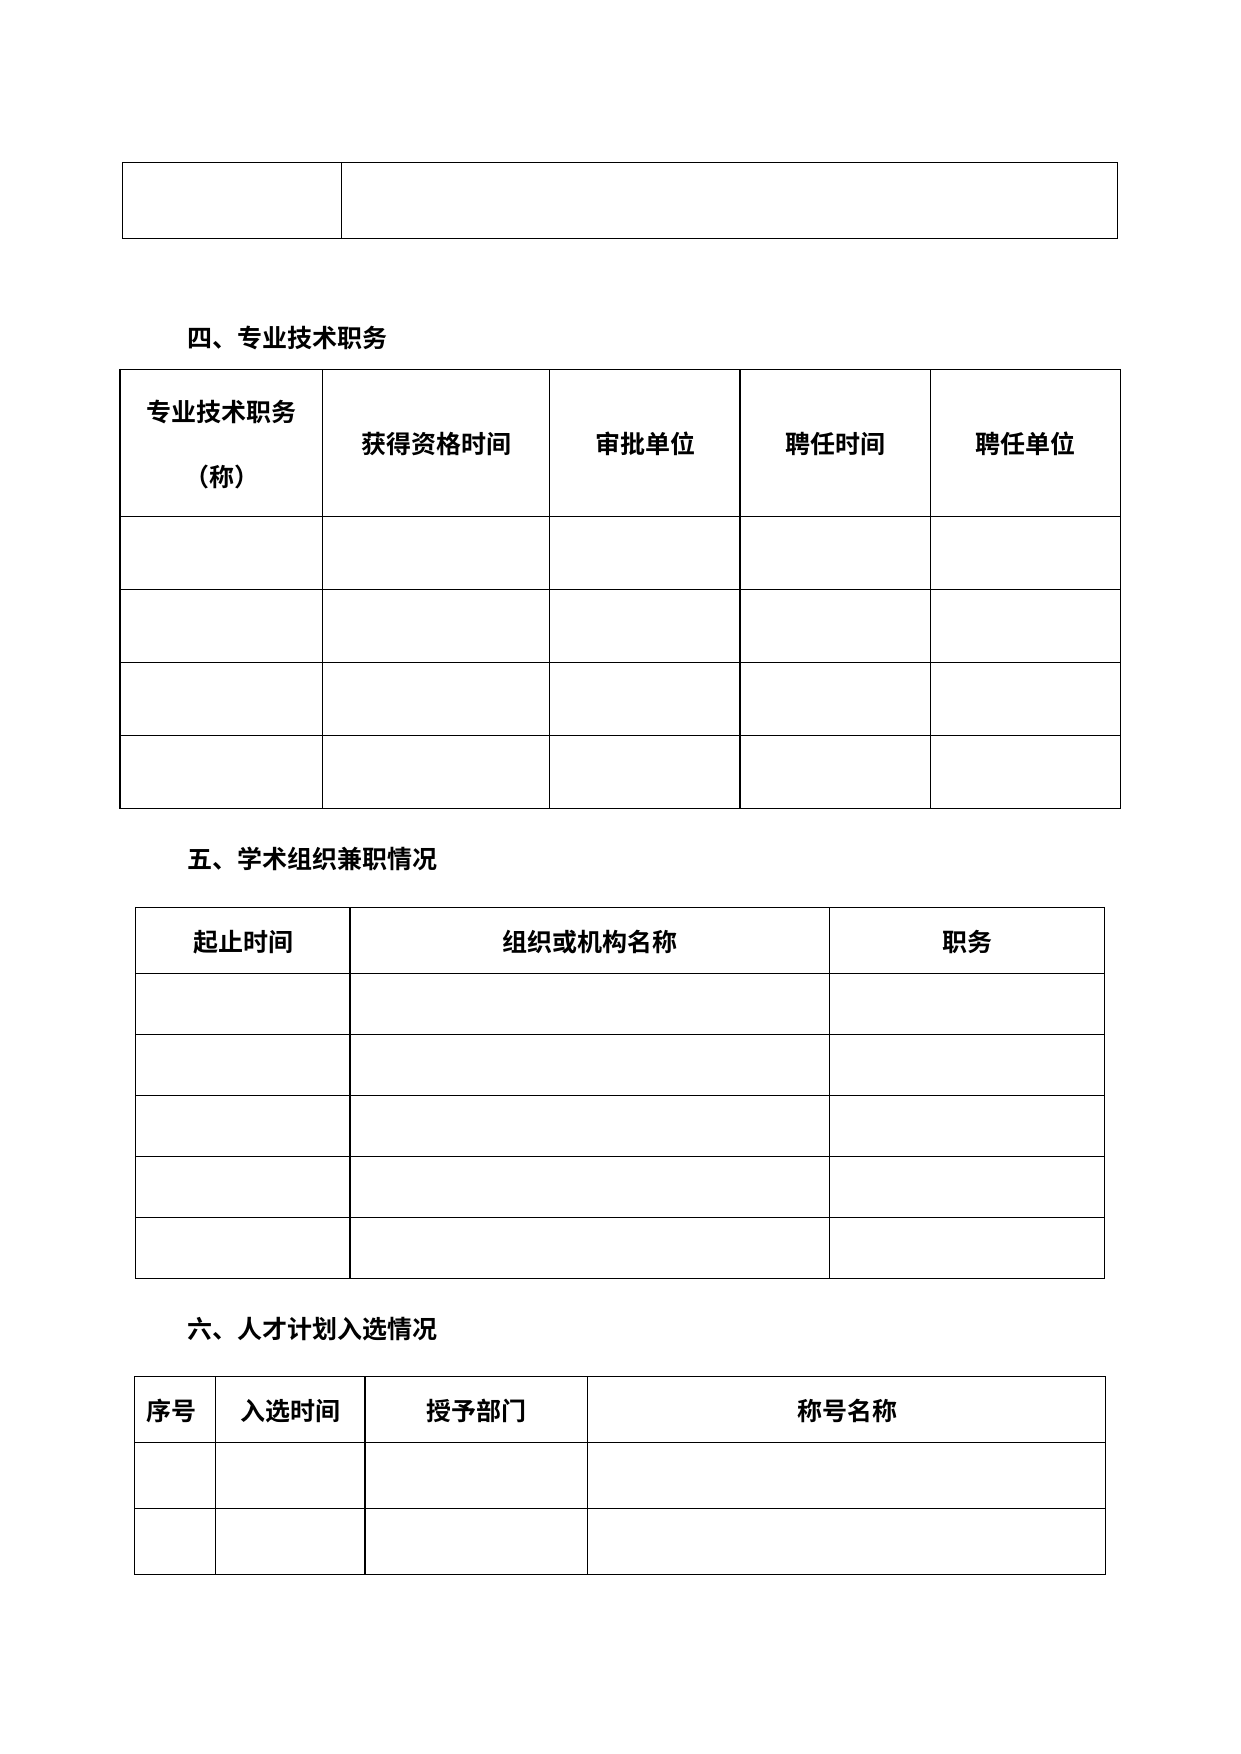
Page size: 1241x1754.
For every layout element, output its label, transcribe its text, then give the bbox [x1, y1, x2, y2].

table_header 职务 [830, 908, 1104, 973]
table_header 专业技术职务（称） [121, 370, 322, 516]
table_cell [351, 1096, 829, 1156]
table_header 授予部门 [366, 1377, 587, 1442]
table_cell [741, 590, 930, 662]
table_cell [366, 1509, 587, 1574]
table_cell [136, 1035, 349, 1095]
table_cell [136, 1218, 349, 1278]
table_cell [830, 1035, 1104, 1095]
table_cell [123, 163, 341, 238]
table_cell [121, 517, 322, 589]
table_cell [588, 1443, 1105, 1508]
table_cell [931, 590, 1120, 662]
table_cell [136, 1157, 349, 1217]
table_cell [830, 974, 1104, 1034]
table_header 入选时间 [216, 1377, 364, 1442]
table_cell [830, 1157, 1104, 1217]
table_cell [323, 590, 549, 662]
table_cell [135, 1443, 215, 1508]
table_header 称号名称 [588, 1377, 1105, 1442]
table_cell [931, 736, 1120, 808]
table_cell [588, 1509, 1105, 1574]
table_header 聘任单位 [931, 370, 1120, 516]
table_cell [136, 1096, 349, 1156]
table_cell [931, 663, 1120, 735]
table_cell [135, 1509, 215, 1574]
table_cell [830, 1218, 1104, 1278]
table_cell [741, 736, 930, 808]
table_header 审批单位 [550, 370, 739, 516]
table_cell [351, 1157, 829, 1217]
table_cell [216, 1509, 364, 1574]
table_cell [366, 1443, 587, 1508]
table_cell [323, 736, 549, 808]
table_cell [342, 163, 1117, 238]
table_cell [550, 517, 739, 589]
table_cell [351, 1035, 829, 1095]
table_cell [351, 1218, 829, 1278]
text 六、人才计划入选情况 [187, 1295, 1053, 1360]
text 四、专业技术职务 [187, 304, 1053, 369]
text 五、学术组织兼职情况 [187, 826, 1053, 891]
table_header 组织或机构名称 [351, 908, 829, 973]
table_cell [741, 517, 930, 589]
table_cell [550, 736, 739, 808]
table_header 获得资格时间 [323, 370, 549, 516]
table_header 起止时间 [136, 908, 349, 973]
table_cell [216, 1443, 364, 1508]
table_cell [351, 974, 829, 1034]
table_header 聘任时间 [741, 370, 930, 516]
table_cell [550, 590, 739, 662]
table_cell [830, 1096, 1104, 1156]
table_cell [121, 663, 322, 735]
table_cell [121, 590, 322, 662]
table_cell [136, 974, 349, 1034]
table_cell [323, 663, 549, 735]
table_header 序号 [135, 1377, 215, 1442]
table_cell [323, 517, 549, 589]
table_cell [741, 663, 930, 735]
table_cell [121, 736, 322, 808]
table_cell [550, 663, 739, 735]
table_cell [931, 517, 1120, 589]
